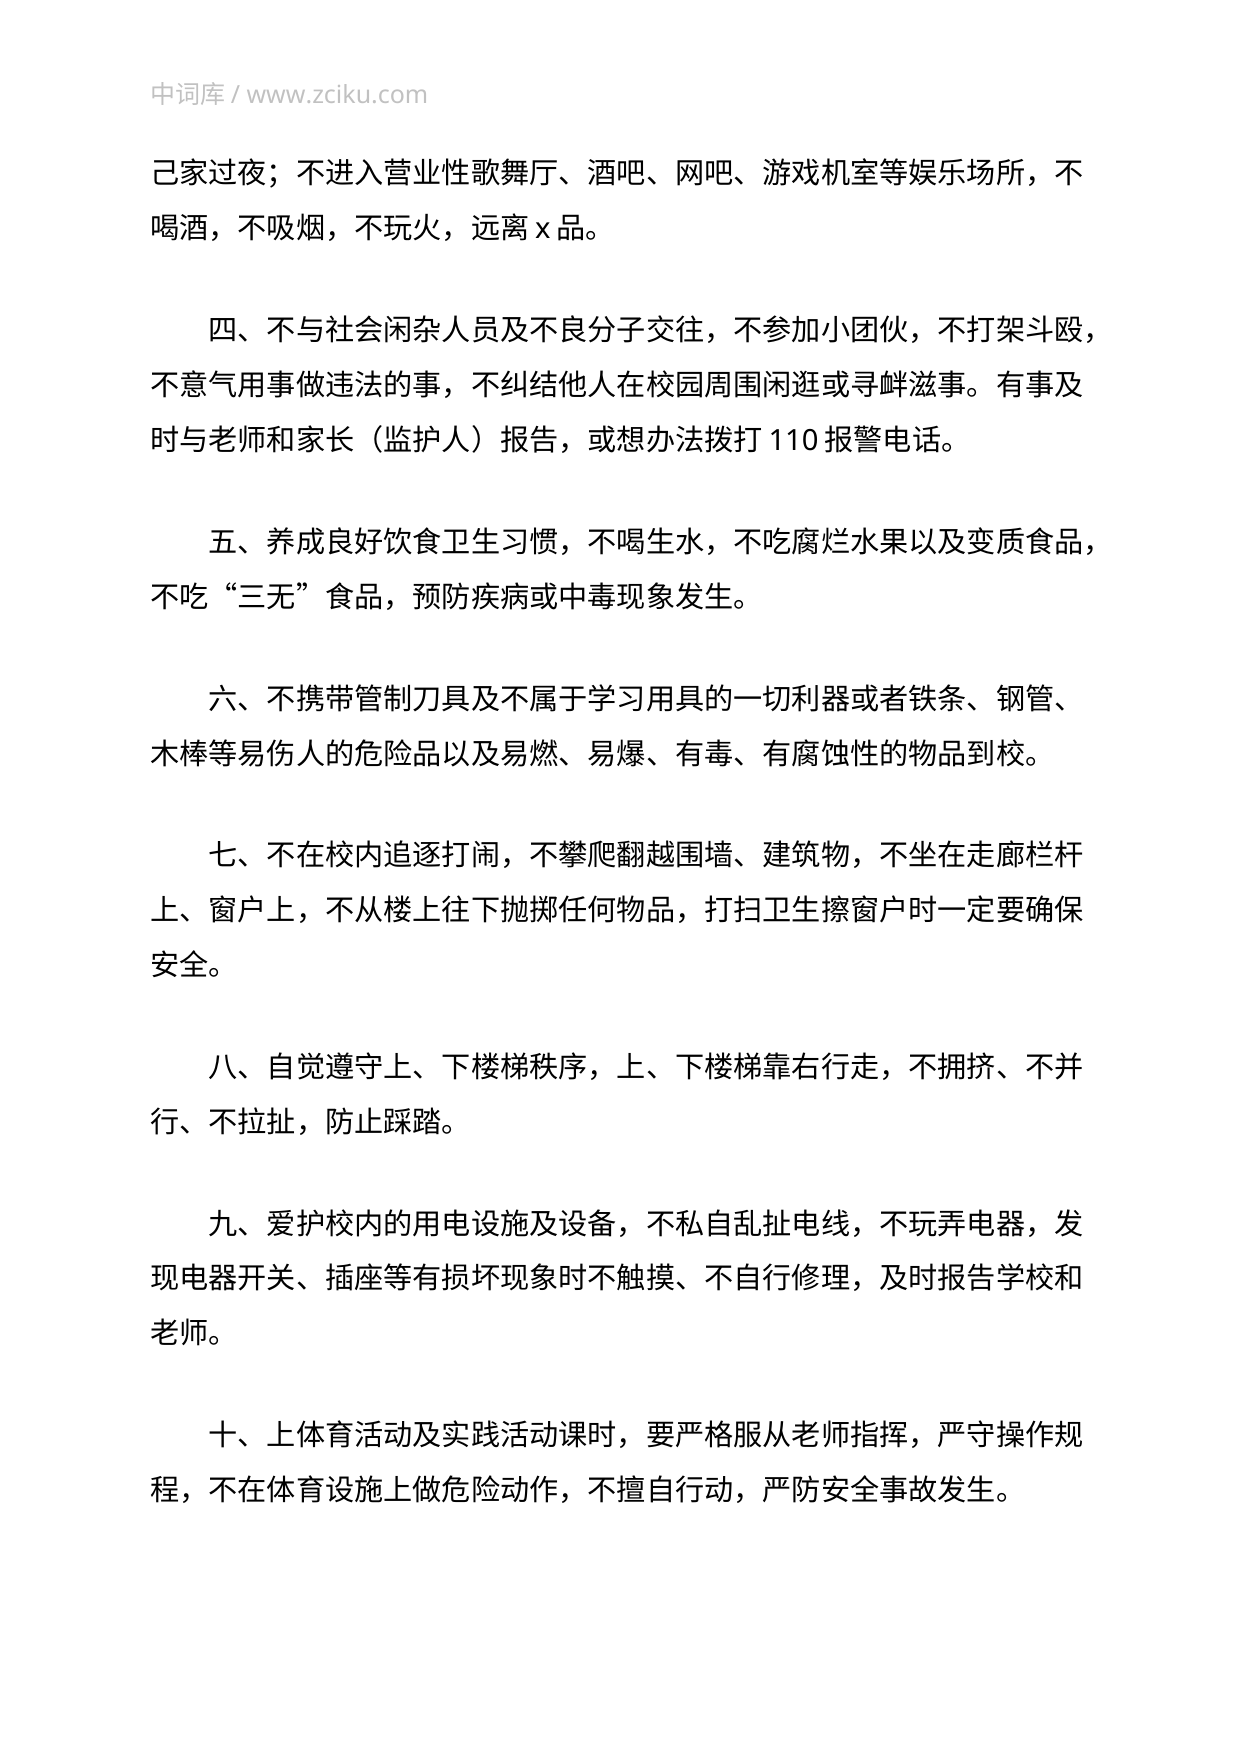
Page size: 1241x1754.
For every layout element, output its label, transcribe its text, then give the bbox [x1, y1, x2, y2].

text 七、不在校内追逐打闹，不攀爬翻越围墙、建筑物，不坐在走廊栏杆上、窗户上，不从楼上往下抛掷任何物品，打扫卫生擦窗户时一定要确保安全。 [150, 832, 1090, 984]
text 四、不与社会闲杂人员及不良分子交往，不参加小团伙，不打架斗殴，不意气用事做违法的事，不纠结他人在校园周围闲逛或寻衅滋事。有事及时与老师和家长（监护人）报告，或想办法拨打110报警电话。 [150, 307, 1090, 459]
text 十、上体育活动及实践活动课时，要严格服从老师指挥，严守操作规程，不在体育设施上做危险动作，不擅自行动，严防安全事故发生。 [150, 1412, 1090, 1509]
text 八、自觉遵守上、下楼梯秩序，上、下楼梯靠右行走，不拥挤、不并行、不拉扯，防止踩踏。 [150, 1043, 1090, 1141]
text 五、养成良好饮食卫生习惯，不喝生水，不吃腐烂水果以及变质食品，不吃“三无”食品，预防疾病或中毒现象发生。 [150, 519, 1090, 616]
text 六、不携带管制刀具及不属于学习用具的一切利器或者铁条、钢管、木棒等易伤人的危险品以及易燃、易爆、有毒、有腐蚀性的物品到校。 [150, 675, 1090, 772]
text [150, 150, 1090, 247]
text 九、爱护校内的用电设施及设备，不私自乱扯电线，不玩弄电器，发现电器开关、插座等有损坏现象时不触摸、不自行修理，及时报告学校和老师。 [150, 1200, 1090, 1352]
